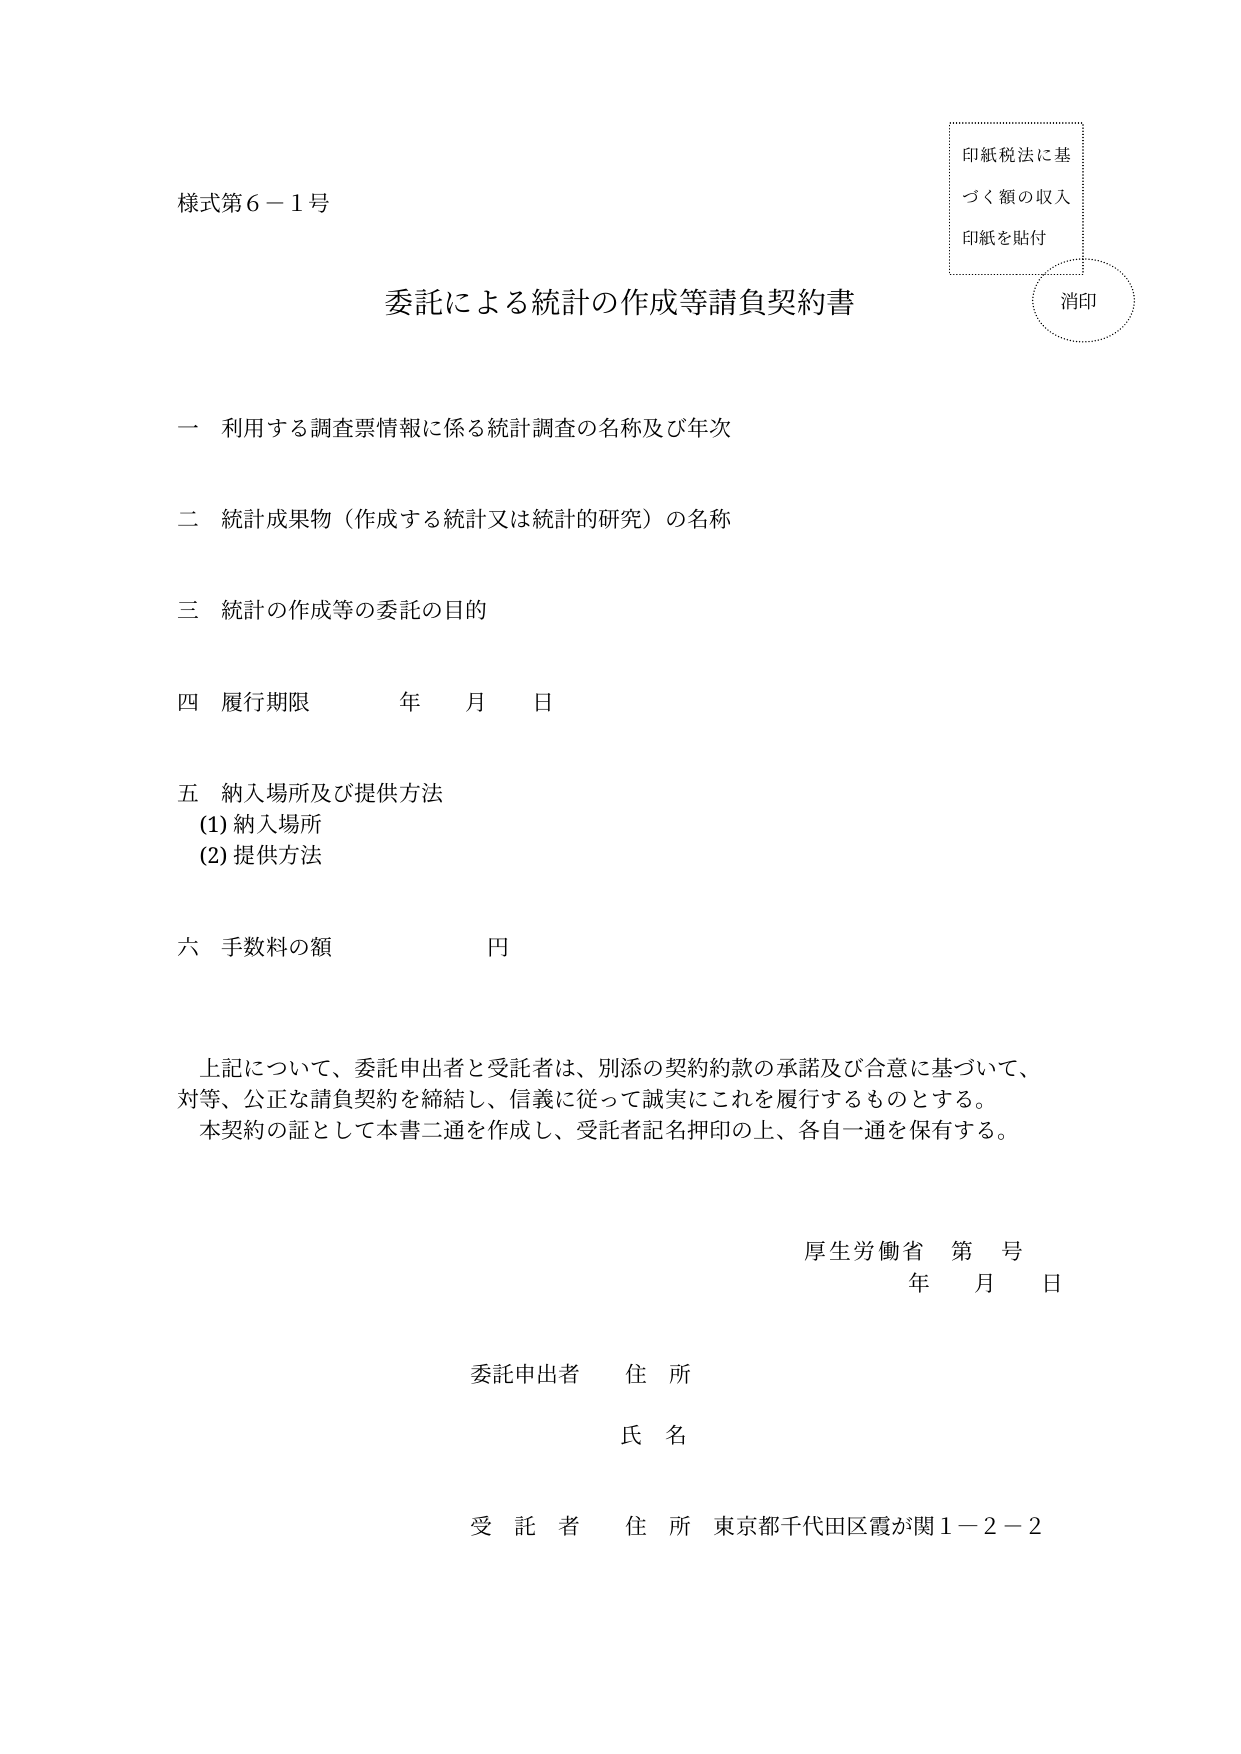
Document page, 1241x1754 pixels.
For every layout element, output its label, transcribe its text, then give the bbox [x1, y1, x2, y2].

text 厚生労働省 第 号 [177, 1234, 1063, 1266]
text 様式第６－１号 [177, 183, 949, 221]
text 対等、公正な請負契約を締結し、信義に従って誠実にこれを履行するものとする。 [177, 1082, 1063, 1114]
text 本契約の証として本書二通を作成し、受託者記名押印の上、各自一通を保有する。 [177, 1114, 1063, 1145]
text 上記について、委託申出者と受託者は、別添の契約約款の承諾及び合意に基づいて、 [177, 1051, 1063, 1082]
text 年 月 日 [177, 1266, 1063, 1297]
text 氏 名 [177, 1418, 1063, 1450]
text 六 手数料の額 円 [177, 930, 1063, 961]
text 一 利用する調査票情報に係る統計調査の名称及び年次 [177, 412, 1063, 443]
text 四 履行期限 年 月 日 [177, 685, 1063, 716]
text 五 納入場所及び提供方法 [177, 776, 1063, 807]
text 受 託 者 住 所 東京都千代田区霞が関１―２－２ [177, 1509, 1063, 1541]
text 二 統計成果物（作成する統計又は統計的研究）の名称 [177, 503, 1063, 534]
text 三 統計の作成等の委託の目的 [177, 594, 1063, 625]
text 委託申出者 住 所 [177, 1357, 1063, 1388]
text 委託による統計の作成等請負契約書 [177, 280, 1063, 322]
text (1) 納入場所 [177, 807, 1063, 839]
text (2) 提供方法 [177, 839, 1063, 870]
